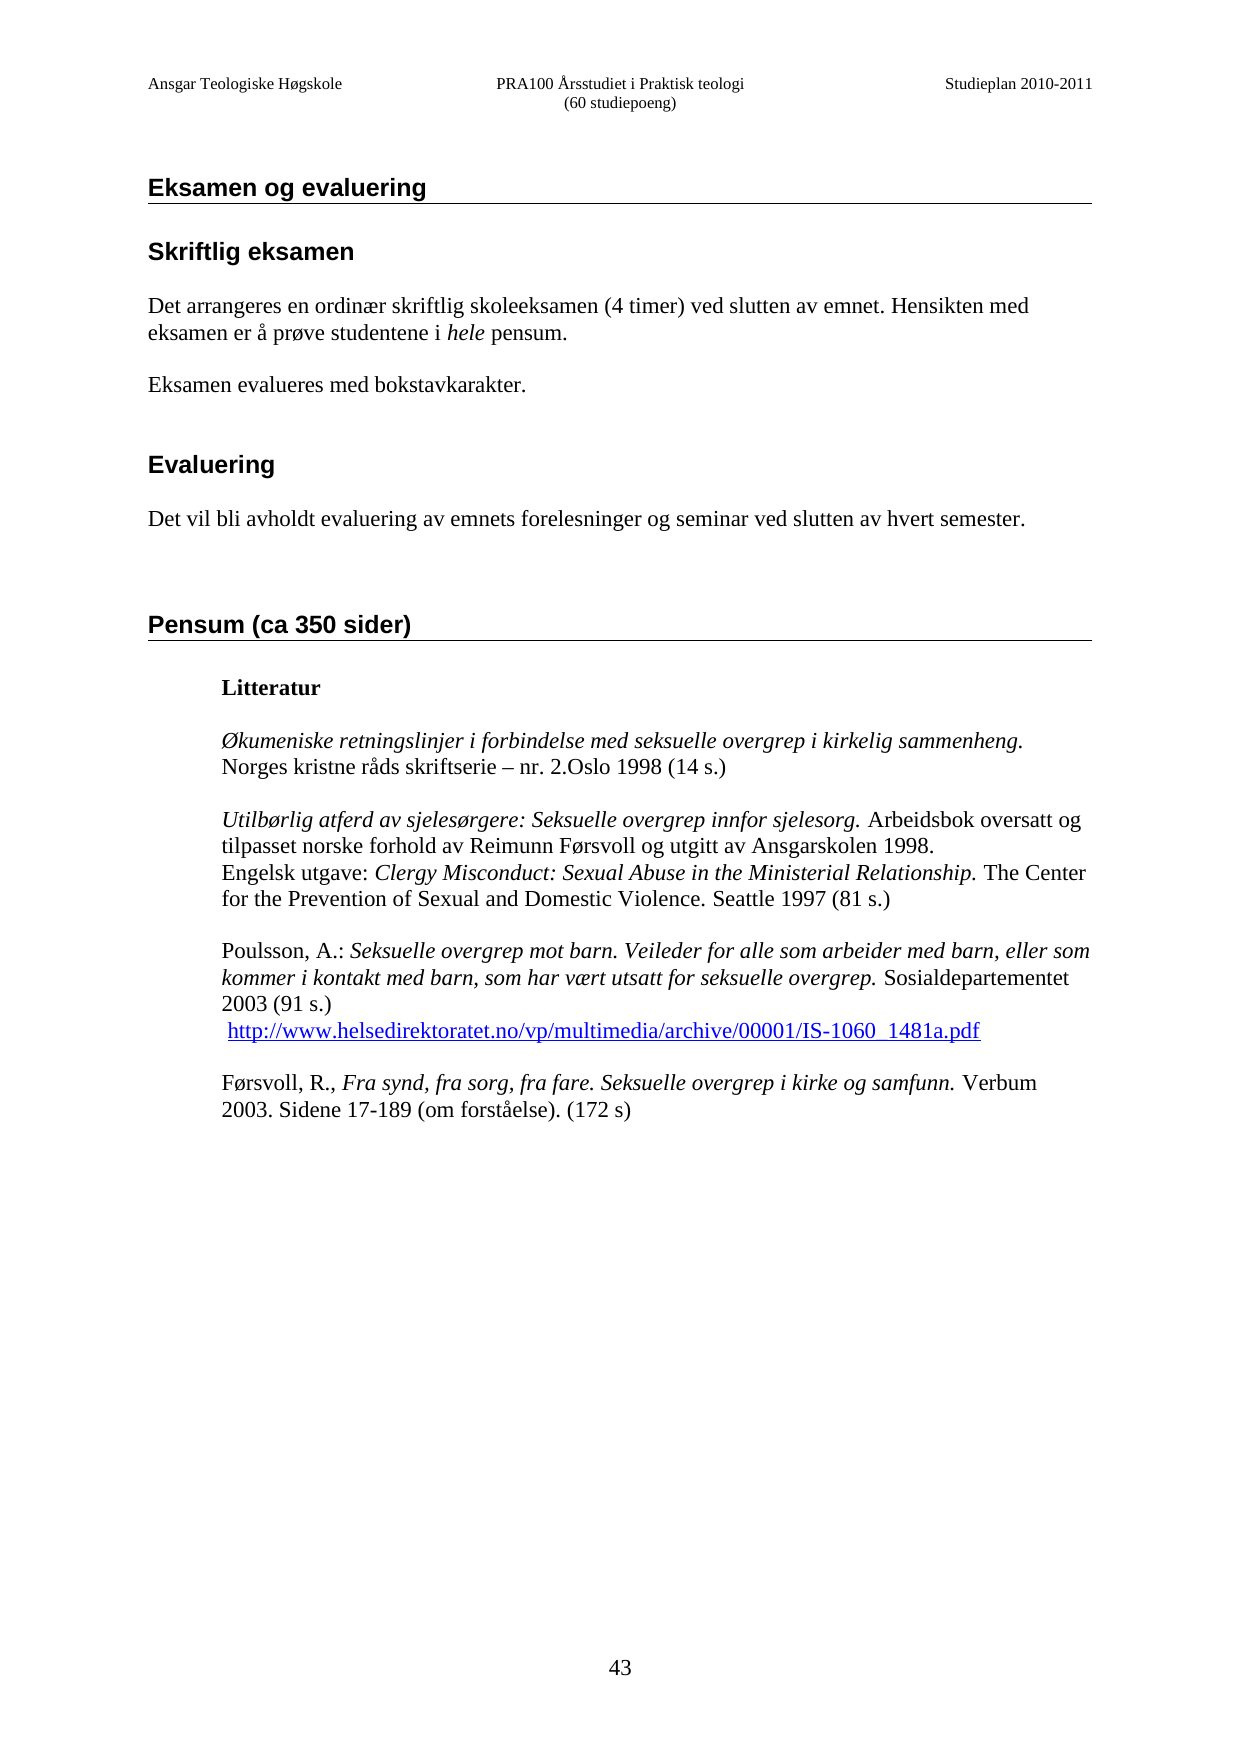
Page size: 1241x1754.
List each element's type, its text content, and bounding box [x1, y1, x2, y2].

text Utilbørlig atferd av sjelesørgere: Seksuelle overgrep innfor sjelesorg. Arbeidsbok oversatt og tilpasset norske forhold av Reimunn Førsvoll og utgitt av Ansgarskolen 1998. [221, 806, 1092, 858]
subtitle Evaluering [148, 450, 1092, 479]
text Poulsson, A.: Seksuelle overgrep mot barn. Veileder for alle som arbeider med barn, eller som kommer i kontakt med barn, som har vært utsatt for seksuelle overgrep. Sosialdepartementet 2003 (91 s.) [221, 938, 1092, 1017]
subtitle Pensum (ca 350 sider) [148, 609, 1092, 640]
subtitle Skriftlig eksamen [148, 237, 1092, 266]
text Økumeniske retningslinjer i forbindelse med seksuelle overgrep i kirkelig sammenheng. Norges kristne råds skriftserie – nr. 2.Oslo 1998 (14 s.) [221, 727, 1092, 779]
text http://www.helsedirektoratet.no/vp/multimedia/archive/00001/IS-1060_1481a.pdf [221, 1017, 1092, 1043]
text Eksamen evalueres med bokstavkarakter. [148, 371, 1092, 398]
text Det arrangeres en ordinær skriftlig skoleeksamen (4 timer) ved slutten av emnet. Hensikten med eksamen er å prøve studentene i hele pensum. [148, 292, 1092, 345]
text Engelsk utgave: Clergy Misconduct: Sexual Abuse in the Ministerial Relationship. The Center for the Prevention of Sexual and Domestic Violence. Seattle 1997 (81 s.) [221, 858, 1092, 911]
text Førsvoll, R., Fra synd, fra sorg, fra fare. Seksuelle overgrep i kirke og samfunn. Verbum 2003. Sidene 17-189 (om forståelse). (172 s) [221, 1069, 1092, 1122]
subtitle Eksamen og evaluering [148, 173, 1092, 203]
text Det vil bli avholdt evaluering av emnets forelesninger og seminar ved slutten av hvert semester. [148, 506, 1092, 532]
text Litteratur [221, 674, 1092, 700]
